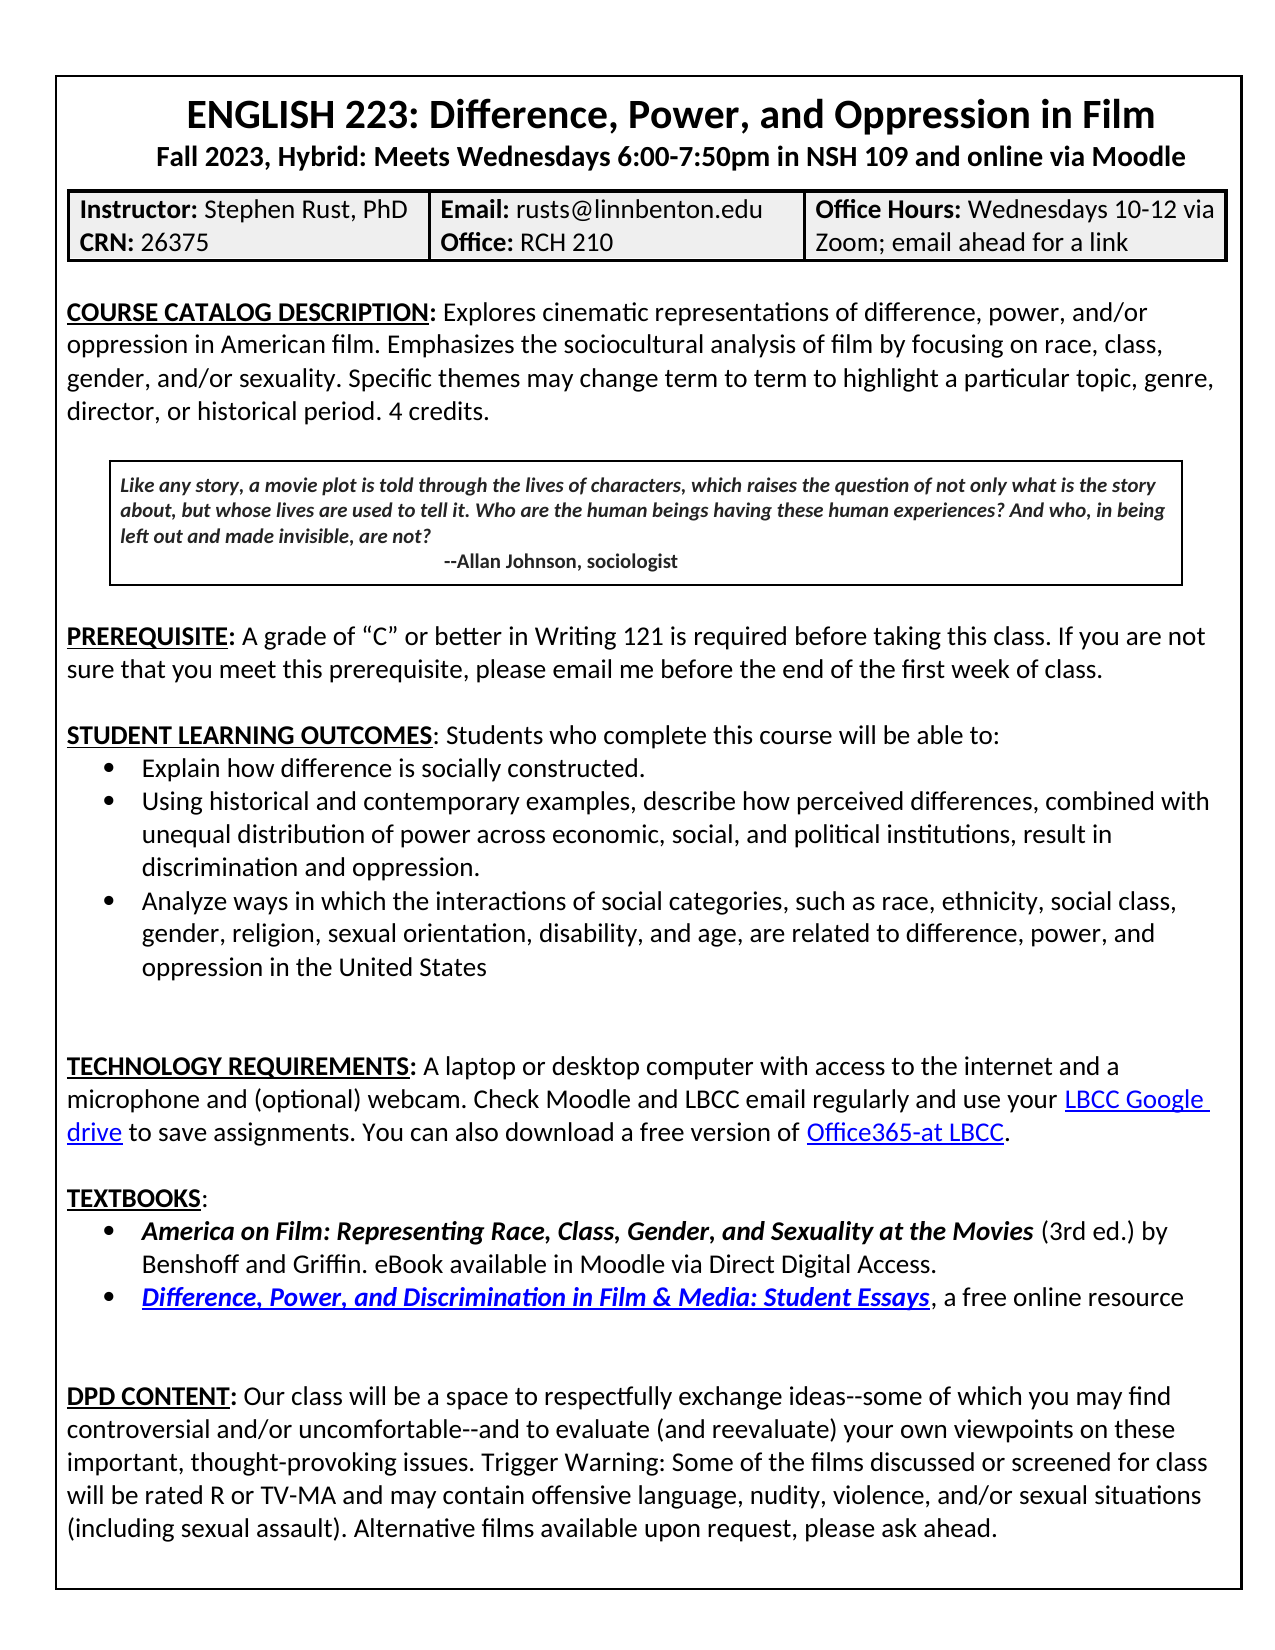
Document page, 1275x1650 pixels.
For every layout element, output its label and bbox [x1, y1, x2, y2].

table_header [57, 77, 1240, 1587]
